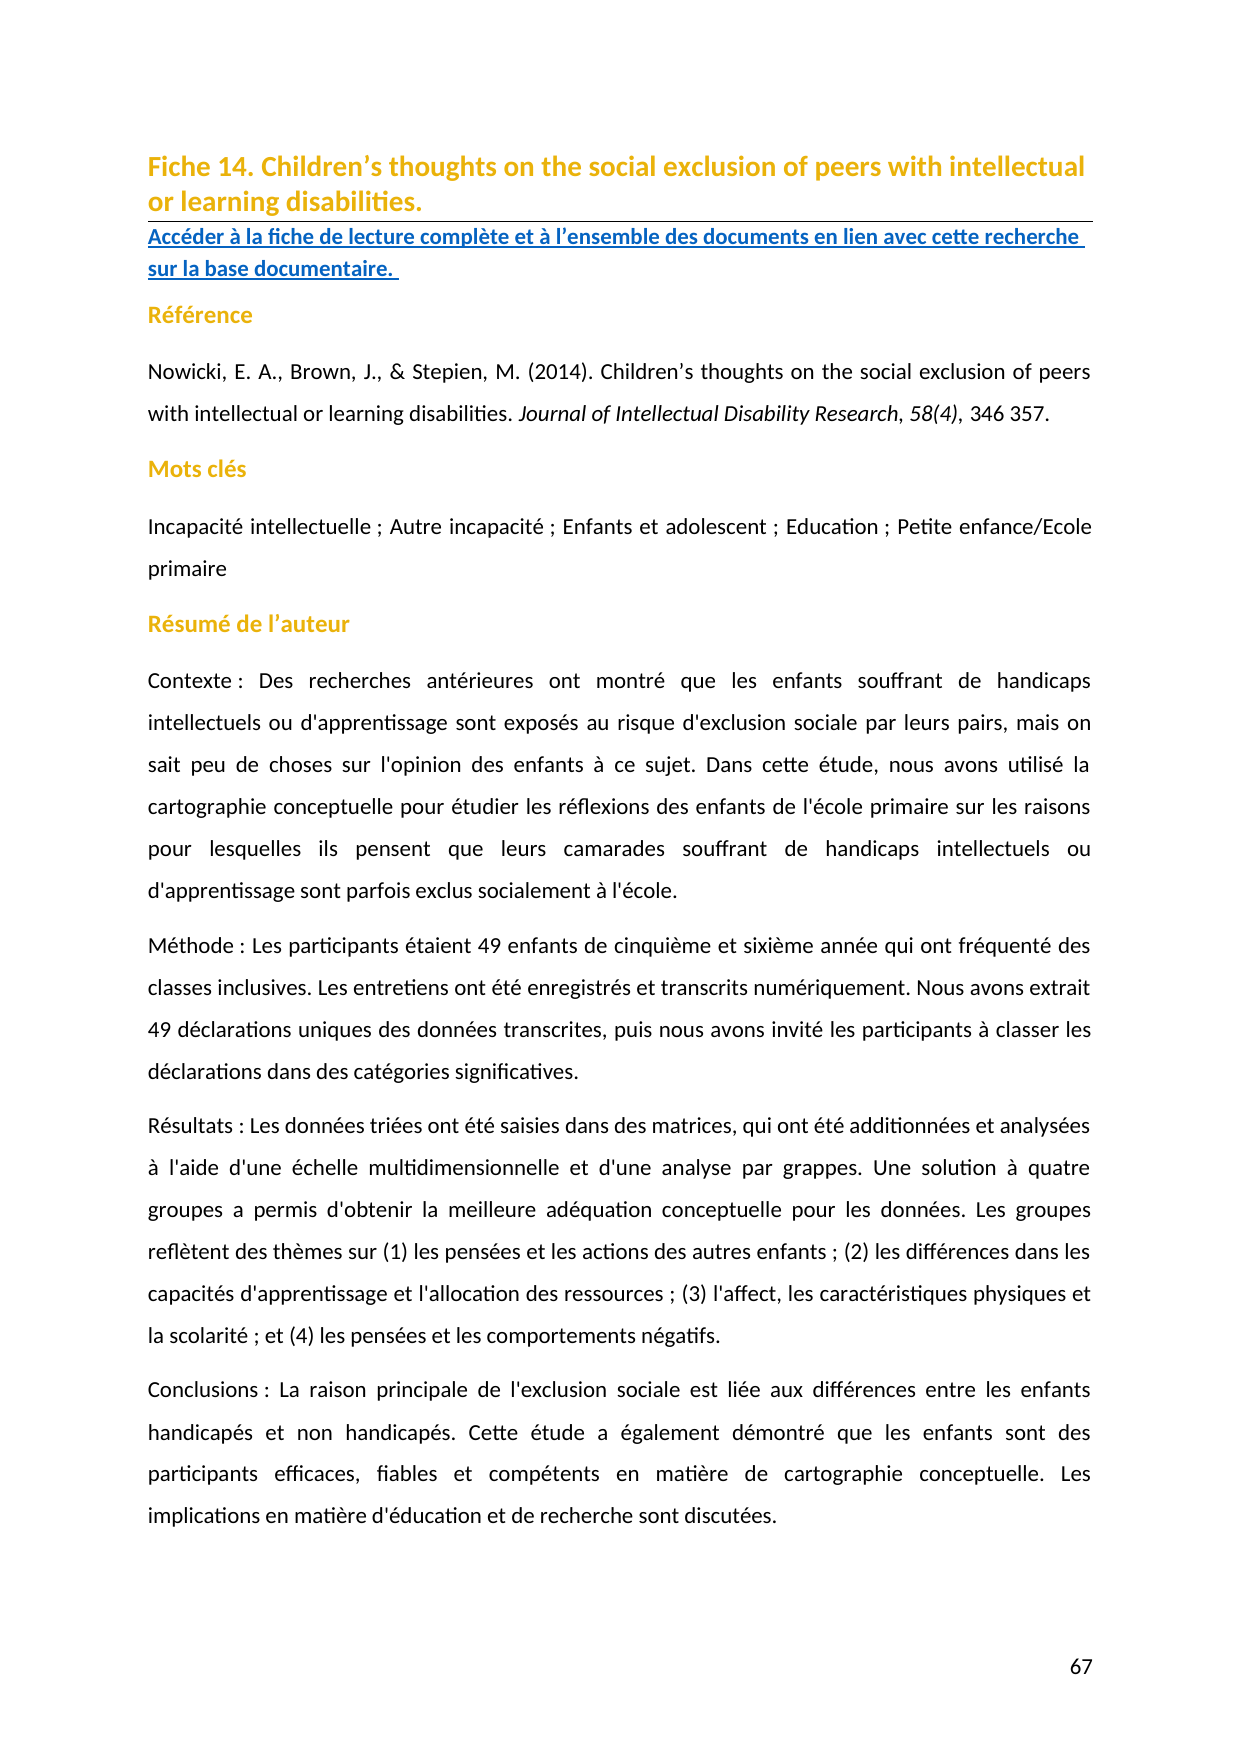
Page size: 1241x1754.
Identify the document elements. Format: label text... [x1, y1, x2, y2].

text Contexte : Des recherches antérieures ont montré que les enfants souffrant de handicaps intellectuels ou d'apprentissage sont exposés au risque d'exclusion sociale par leurs pairs, mais on sait peu de choses sur l'opinion des enfants à ce sujet. Dans cette étude, nous avons utilisé la cartographie conceptuelle pour étudier les réflexions des enfants de l'école primaire sur les raisons pour lesquelles ils pensent que leurs camarades souffrant de handicaps intellectuels ou d'apprentissage sont parfois exclus socialement à l'école. [148, 666, 1093, 904]
text Résultats : Les données triées ont été saisies dans des matrices, qui ont été additionnées et analysées à l'aide d'une échelle multidimensionnelle et d'une analyse par grappes. Une solution à quatre groupes a permis d'obtenir la meilleure adéquation conceptuelle pour les données. Les groupes reflètent des thèmes sur (1) les pensées et les actions des autres enfants ; (2) les différences dans les capacités d'apprentissage et l'allocation des ressources ; (3) l'affect, les caractéristiques physiques et la scolarité ; et (4) les pensées et les comportements négatifs. [148, 1111, 1093, 1349]
text Accéder à la fiche de lecture complète et à l’ensemble des documents en lien avec cette recherche sur la base documentaire. [148, 222, 1093, 282]
text Méthode : Les participants étaient 49 enfants de cinquième et sixième année qui ont fréquenté des classes inclusives. Les entretiens ont été enregistrés et transcrits numériquement. Nous avons extrait 49 déclarations uniques des données transcrites, puis nous avons invité les participants à classer les déclarations dans des catégories significatives. [148, 931, 1093, 1085]
text Incapacité intellectuelle ; Autre incapacité ; Enfants et adolescent ; Education ; Petite enfance/Ecole primaire [148, 512, 1093, 582]
text Référence [148, 299, 1093, 329]
text Mots clés [148, 453, 1093, 484]
text Résumé de l’auteur [148, 608, 1093, 639]
subtitle Fiche 14. Children’s thoughts on the social exclusion of peers with intellectual or learning disabilities. [148, 148, 1093, 221]
text Nowicki, E. A., Brown, J., & Stepien, M. (2014). Children’s thoughts on the social exclusion of peers with intellectual or learning disabilities. Journal of Intellectual Disability Research, 58(4), 346 357. [148, 357, 1093, 427]
text Conclusions : La raison principale de l'exclusion sociale est liée aux différences entre les enfants handicapés et non handicapés. Cette étude a également démontré que les enfants sont des participants efficaces, fiables et compétents en matière de cartographie conceptuelle. Les implications en matière d'éducation et de recherche sont discutées. [148, 1376, 1093, 1529]
